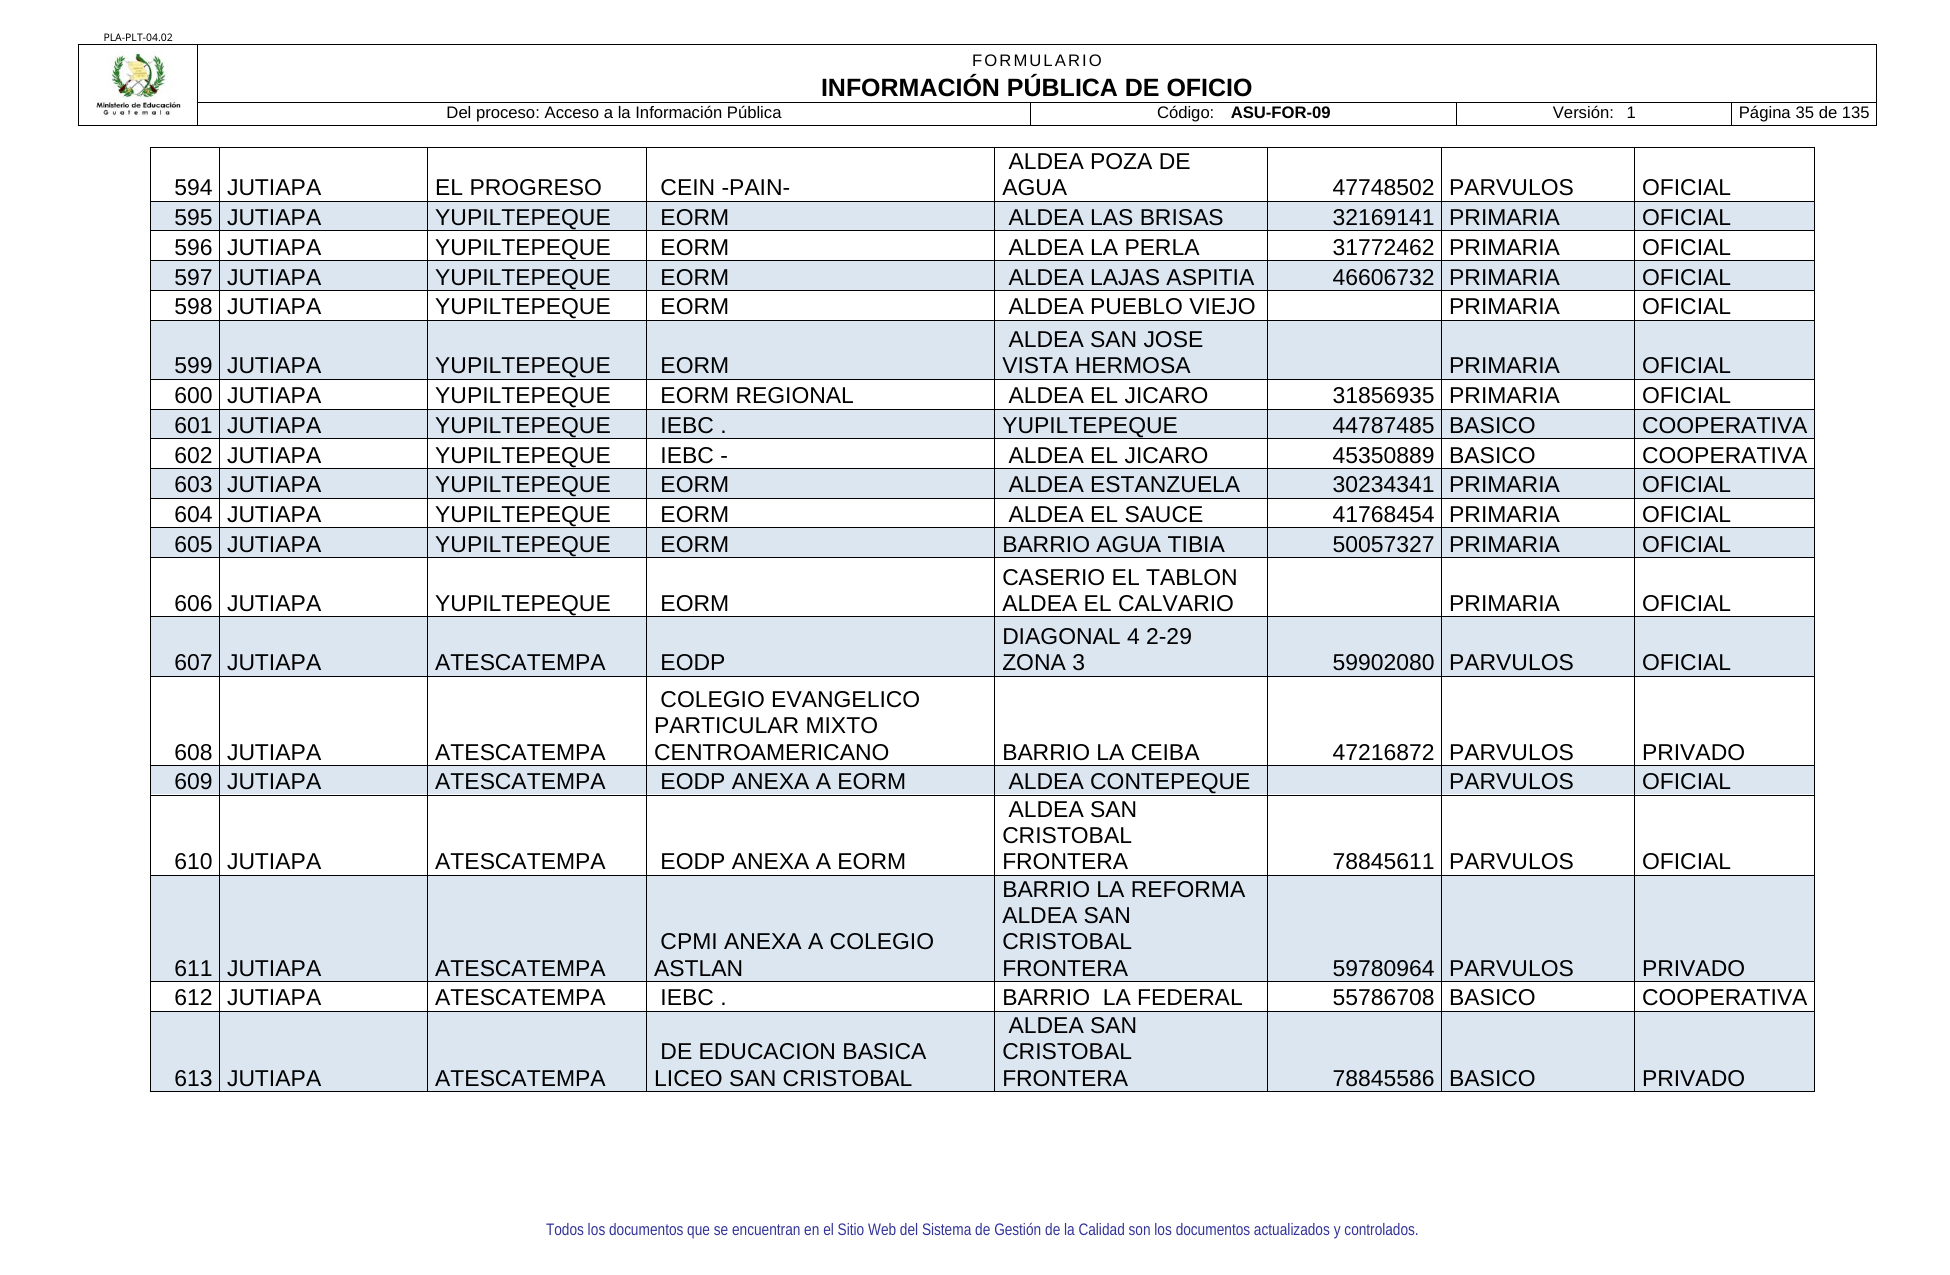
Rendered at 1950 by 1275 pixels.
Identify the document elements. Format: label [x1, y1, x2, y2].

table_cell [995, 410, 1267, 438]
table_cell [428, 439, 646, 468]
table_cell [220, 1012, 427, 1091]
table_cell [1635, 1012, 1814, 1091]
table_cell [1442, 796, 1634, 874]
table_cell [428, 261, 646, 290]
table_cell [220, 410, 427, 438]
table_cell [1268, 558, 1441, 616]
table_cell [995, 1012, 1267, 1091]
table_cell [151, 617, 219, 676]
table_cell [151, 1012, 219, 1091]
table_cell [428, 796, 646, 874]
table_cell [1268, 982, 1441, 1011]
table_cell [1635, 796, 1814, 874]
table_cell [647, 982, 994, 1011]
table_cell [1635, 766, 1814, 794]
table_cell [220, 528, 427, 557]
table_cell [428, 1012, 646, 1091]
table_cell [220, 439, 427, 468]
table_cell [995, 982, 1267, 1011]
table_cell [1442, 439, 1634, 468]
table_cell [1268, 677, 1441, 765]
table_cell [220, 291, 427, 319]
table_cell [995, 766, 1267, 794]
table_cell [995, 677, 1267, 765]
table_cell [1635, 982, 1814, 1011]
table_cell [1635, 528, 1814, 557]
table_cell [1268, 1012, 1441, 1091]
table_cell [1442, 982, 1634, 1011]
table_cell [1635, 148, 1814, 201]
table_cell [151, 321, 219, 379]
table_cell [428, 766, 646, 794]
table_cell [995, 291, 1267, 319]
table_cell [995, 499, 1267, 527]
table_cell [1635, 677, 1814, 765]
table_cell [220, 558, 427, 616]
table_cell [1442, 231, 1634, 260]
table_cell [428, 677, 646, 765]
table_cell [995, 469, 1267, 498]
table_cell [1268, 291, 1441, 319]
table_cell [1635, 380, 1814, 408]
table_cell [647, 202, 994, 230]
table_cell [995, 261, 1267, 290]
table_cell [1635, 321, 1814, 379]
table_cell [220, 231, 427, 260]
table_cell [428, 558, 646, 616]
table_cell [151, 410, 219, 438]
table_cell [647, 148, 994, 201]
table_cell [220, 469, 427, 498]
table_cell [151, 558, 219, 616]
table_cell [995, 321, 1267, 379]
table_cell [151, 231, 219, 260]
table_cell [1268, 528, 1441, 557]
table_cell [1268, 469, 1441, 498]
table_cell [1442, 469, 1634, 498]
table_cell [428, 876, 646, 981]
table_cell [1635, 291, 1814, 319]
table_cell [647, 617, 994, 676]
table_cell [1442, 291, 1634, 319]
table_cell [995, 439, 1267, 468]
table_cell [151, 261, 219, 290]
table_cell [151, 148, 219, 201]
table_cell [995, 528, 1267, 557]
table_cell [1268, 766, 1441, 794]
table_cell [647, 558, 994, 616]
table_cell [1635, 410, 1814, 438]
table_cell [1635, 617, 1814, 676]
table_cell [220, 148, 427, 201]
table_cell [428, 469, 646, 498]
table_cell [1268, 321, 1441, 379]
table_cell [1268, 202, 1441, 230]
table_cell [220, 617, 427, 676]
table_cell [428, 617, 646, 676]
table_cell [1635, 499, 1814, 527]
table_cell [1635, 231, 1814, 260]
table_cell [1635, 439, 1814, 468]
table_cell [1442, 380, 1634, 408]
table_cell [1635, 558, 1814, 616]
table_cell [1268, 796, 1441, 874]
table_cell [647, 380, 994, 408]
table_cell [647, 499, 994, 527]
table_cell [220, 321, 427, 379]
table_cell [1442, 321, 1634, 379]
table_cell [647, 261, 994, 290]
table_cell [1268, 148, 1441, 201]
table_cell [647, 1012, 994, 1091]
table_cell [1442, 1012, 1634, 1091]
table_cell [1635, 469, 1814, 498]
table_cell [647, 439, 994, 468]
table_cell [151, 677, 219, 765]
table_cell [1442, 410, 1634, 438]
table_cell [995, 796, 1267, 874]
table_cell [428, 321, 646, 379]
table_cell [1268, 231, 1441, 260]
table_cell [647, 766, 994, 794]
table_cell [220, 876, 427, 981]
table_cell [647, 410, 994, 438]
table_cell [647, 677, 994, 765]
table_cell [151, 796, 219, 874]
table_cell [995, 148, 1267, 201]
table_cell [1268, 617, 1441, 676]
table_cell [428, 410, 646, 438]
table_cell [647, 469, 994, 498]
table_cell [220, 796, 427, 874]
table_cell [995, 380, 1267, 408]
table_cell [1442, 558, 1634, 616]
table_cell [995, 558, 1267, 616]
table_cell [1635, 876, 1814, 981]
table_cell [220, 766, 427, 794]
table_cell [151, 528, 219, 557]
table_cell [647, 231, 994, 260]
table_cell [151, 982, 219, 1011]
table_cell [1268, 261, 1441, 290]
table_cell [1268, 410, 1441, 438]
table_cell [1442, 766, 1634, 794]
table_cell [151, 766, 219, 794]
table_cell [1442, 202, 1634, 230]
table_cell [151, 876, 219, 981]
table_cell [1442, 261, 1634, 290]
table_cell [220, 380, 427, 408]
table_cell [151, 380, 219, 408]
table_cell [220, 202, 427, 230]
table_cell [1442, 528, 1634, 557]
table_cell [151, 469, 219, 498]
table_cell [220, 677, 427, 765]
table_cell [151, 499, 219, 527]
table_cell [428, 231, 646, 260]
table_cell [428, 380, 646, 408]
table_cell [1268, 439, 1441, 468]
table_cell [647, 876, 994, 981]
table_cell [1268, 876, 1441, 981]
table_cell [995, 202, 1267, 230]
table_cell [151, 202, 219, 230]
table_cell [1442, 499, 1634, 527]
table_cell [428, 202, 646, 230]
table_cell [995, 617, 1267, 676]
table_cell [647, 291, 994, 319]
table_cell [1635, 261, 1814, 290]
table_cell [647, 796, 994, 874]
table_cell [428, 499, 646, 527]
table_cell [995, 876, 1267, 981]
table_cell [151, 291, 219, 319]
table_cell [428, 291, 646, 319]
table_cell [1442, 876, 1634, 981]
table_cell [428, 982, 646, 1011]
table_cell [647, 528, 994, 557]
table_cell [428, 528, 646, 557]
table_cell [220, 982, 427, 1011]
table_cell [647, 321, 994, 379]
picture [95, 51, 181, 117]
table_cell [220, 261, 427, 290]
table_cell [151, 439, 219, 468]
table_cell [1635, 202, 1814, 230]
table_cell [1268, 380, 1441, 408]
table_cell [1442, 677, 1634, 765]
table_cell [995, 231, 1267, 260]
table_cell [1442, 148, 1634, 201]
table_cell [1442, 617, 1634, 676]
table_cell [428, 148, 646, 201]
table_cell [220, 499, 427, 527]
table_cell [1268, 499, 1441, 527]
